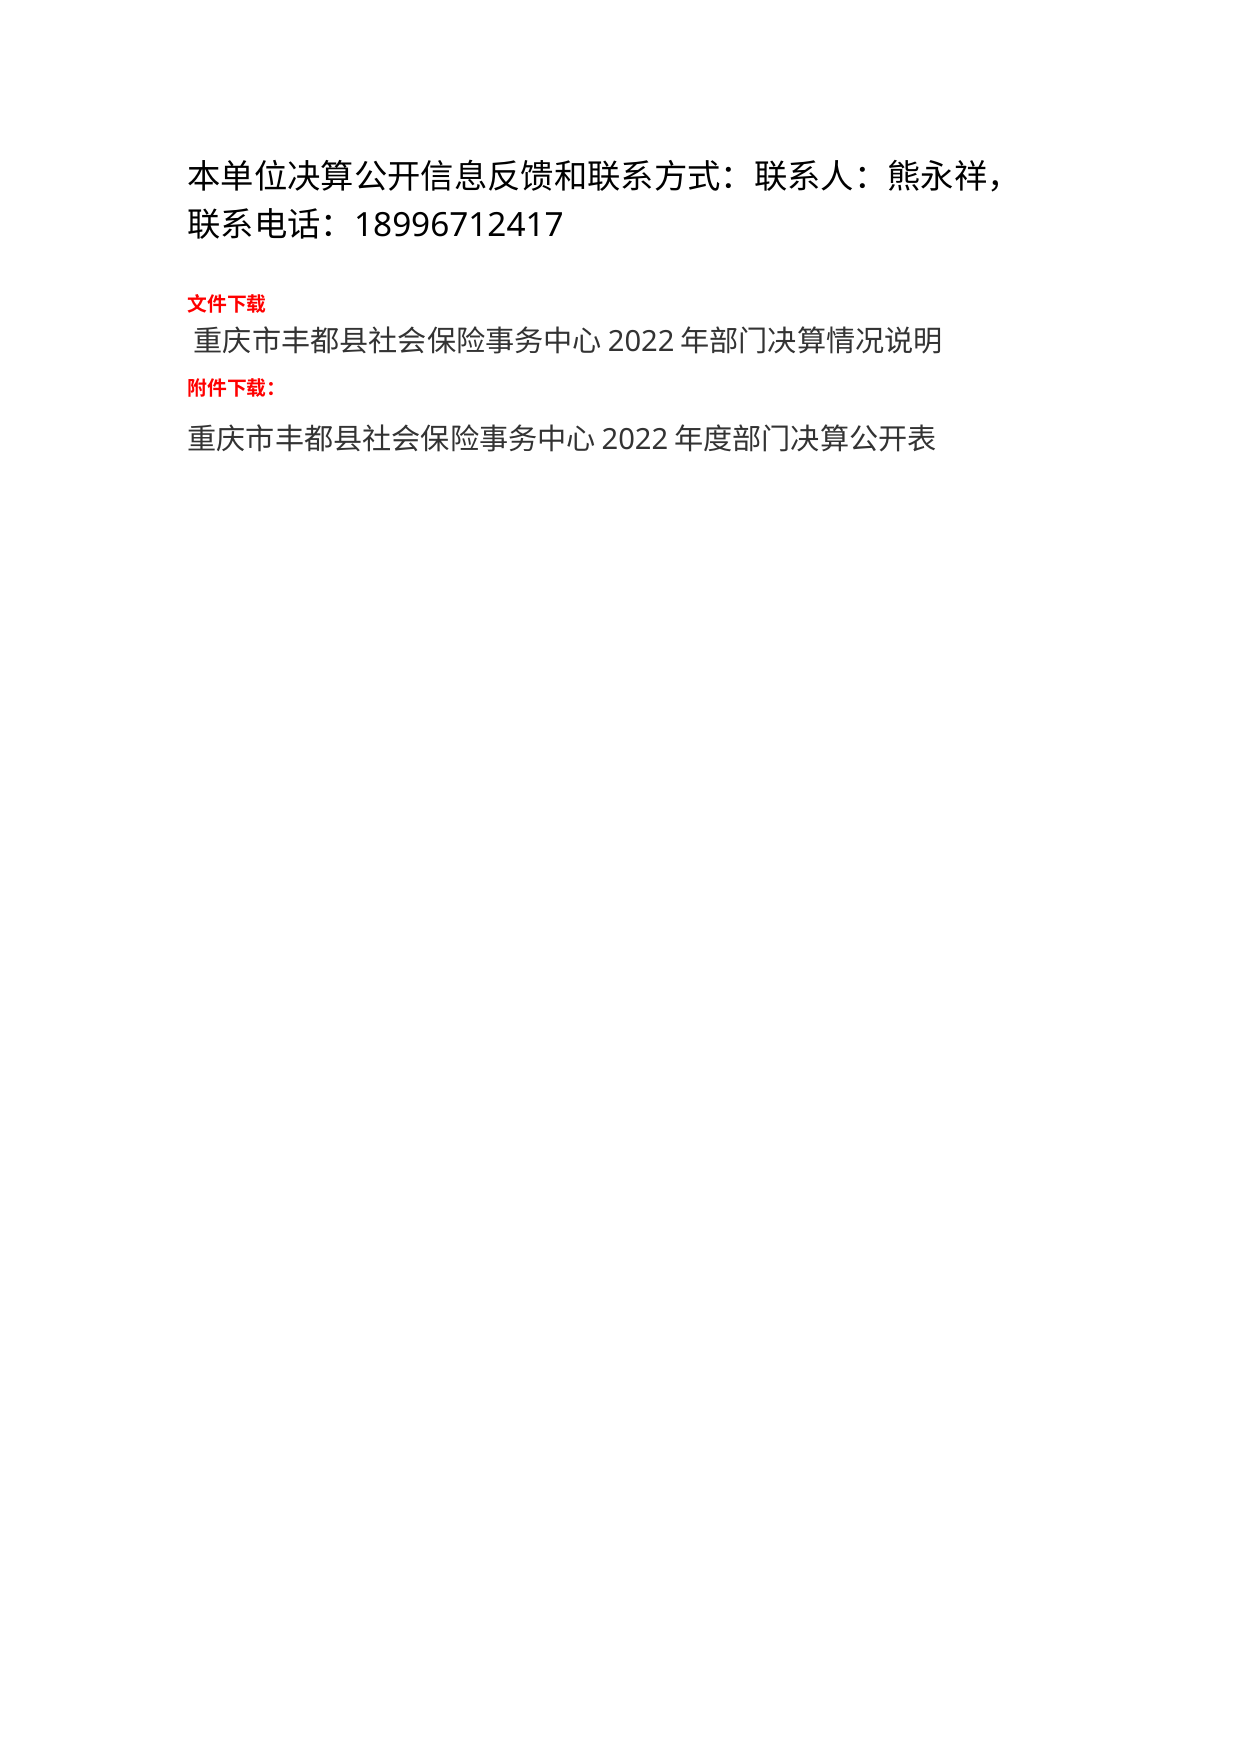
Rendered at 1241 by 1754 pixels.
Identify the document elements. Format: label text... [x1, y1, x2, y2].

text 本单位决算公开信息反馈和联系方式：联系人：熊永祥，联系电话：18996712417 [187, 150, 1053, 247]
list 重庆市丰都县社会保险事务中心2022年部门决算情况说明 [150, 317, 1053, 360]
text 文件下载 [187, 276, 1053, 317]
text 重庆市丰都县社会保险事务中心2022年度部门决算公开表 [187, 415, 1053, 458]
text 附件下载： [187, 360, 1053, 402]
